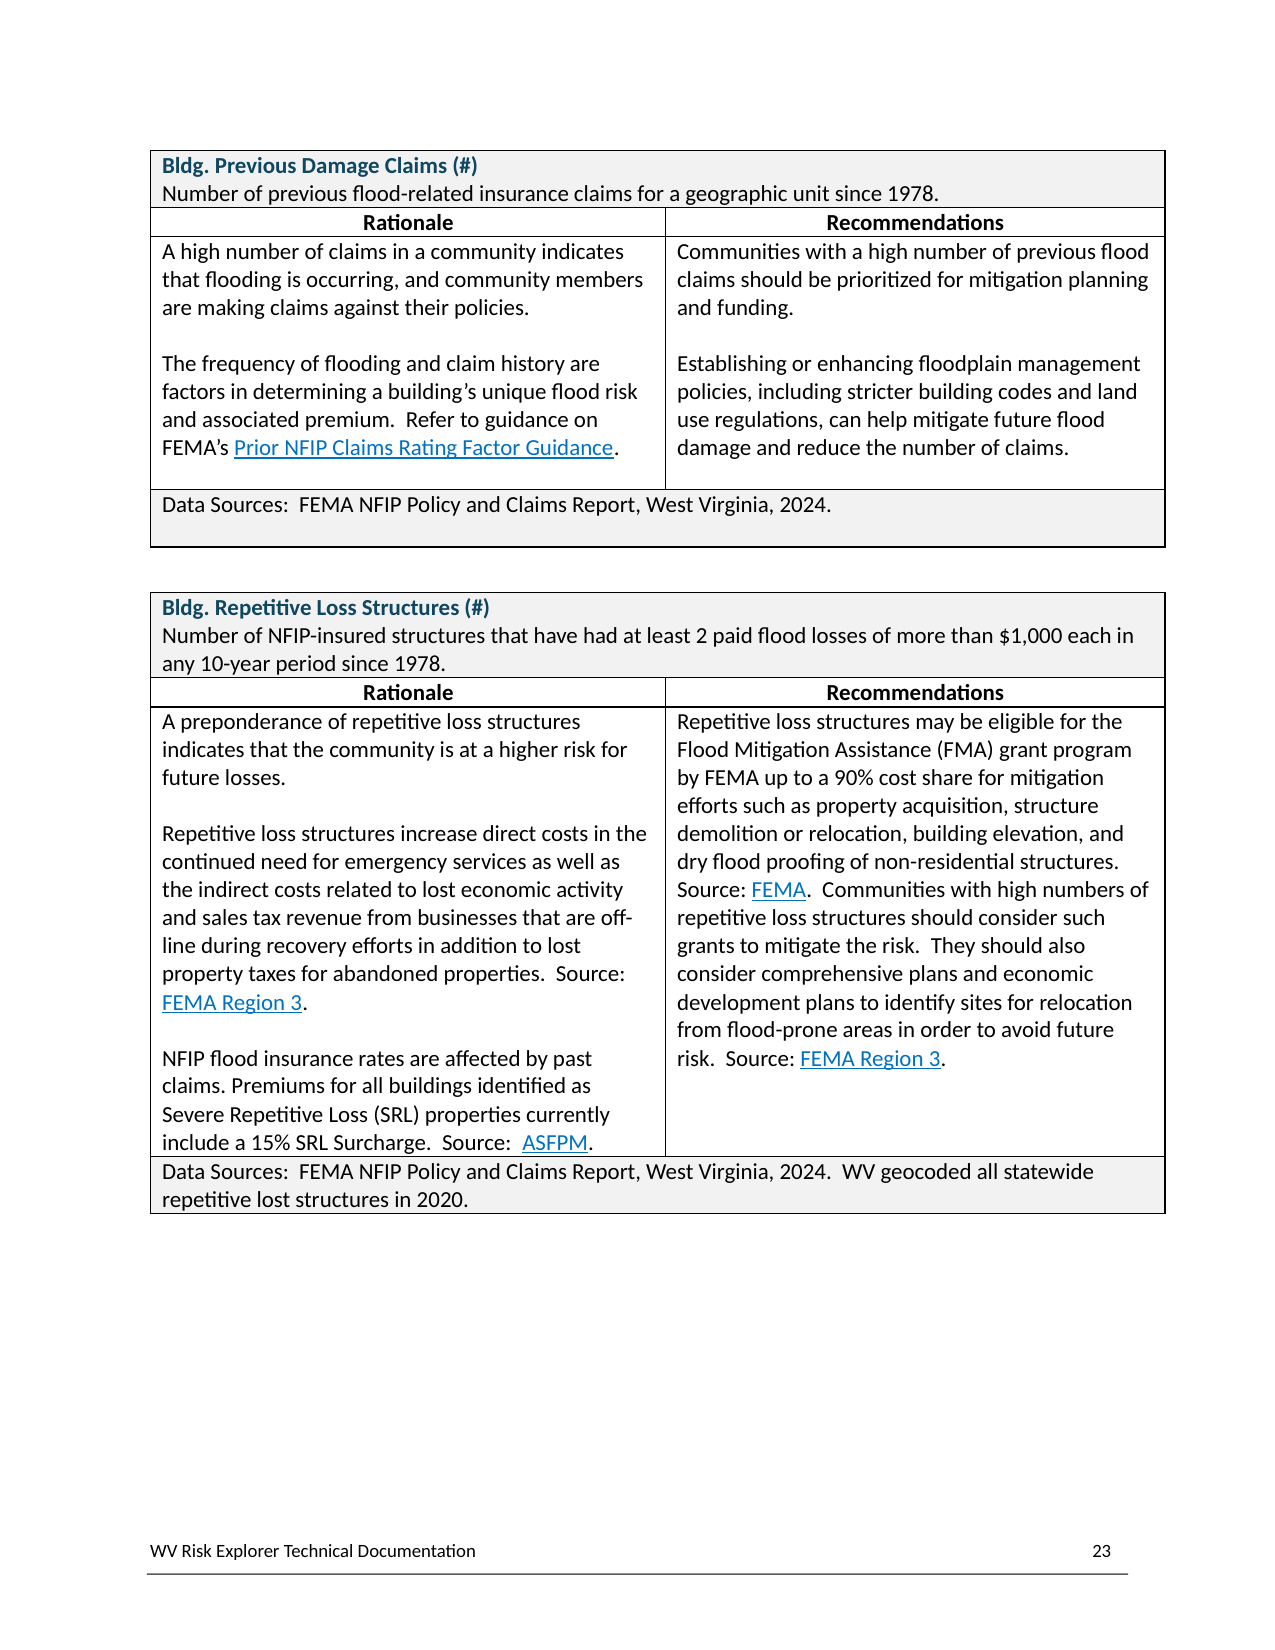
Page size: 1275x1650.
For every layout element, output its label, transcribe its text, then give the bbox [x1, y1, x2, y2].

table_cell Recommendations [666, 678, 1164, 706]
table_cell Data Sources: FEMA NFIP Policy and Claims Report, West Virginia, 2024. [151, 490, 1164, 546]
table_cell Repetitive loss structures may be eligible for the Flood Mitigation Assistance (FMA) grant program by FEMA up to a 90% cost share for mitigation efforts such as property acquisition, structure demolition or relocation, building elevation, and dry flood proofing of non-residential structures. Source: FEMA. Communities with high numbers of repetitive loss structures should consider such grants to mitigate the risk. They should also consider comprehensive plans and economic development plans to identify sites for relocation from flood-prone areas in order to avoid future risk. Source: FEMA Region 3. [666, 708, 1164, 1156]
table_cell Recommendations [666, 208, 1164, 236]
table_cell Rationale [151, 208, 665, 236]
table_header Bldg. Previous Damage Claims (#) Number of previous flood-related insurance claims for a geographic unit since 1978. [151, 151, 1164, 207]
table_cell Communities with a high number of previous flood claims should be prioritized for mitigation planning and funding. Establishing or enhancing floodplain management policies, including stricter building codes and land use regulations, can help mitigate future flood damage and reduce the number of claims. [666, 237, 1164, 489]
table_cell Data Sources: FEMA NFIP Policy and Claims Report, West Virginia, 2024. WV geocoded all statewide repetitive lost structures in 2020. [151, 1157, 1164, 1213]
table_cell A preponderance of repetitive loss structures indicates that the community is at a higher risk for future losses. Repetitive loss structures increase direct costs in the continued need for emergency services as well as the indirect costs related to lost economic activity and sales tax revenue from businesses that are off-line during recovery efforts in addition to lost property taxes for abandoned properties. Source: FEMA Region 3. NFIP flood insurance rates are affected by past claims. Premiums for all buildings identified as Severe Repetitive Loss (SRL) properties currently include a 15% SRL Surcharge. Source: ASFPM. [151, 708, 665, 1156]
table_cell A high number of claims in a community indicates that flooding is occurring, and community members are making claims against their policies. The frequency of flooding and claim history are factors in determining a building’s unique flood risk and associated premium. Refer to guidance on FEMA’s Prior NFIP Claims Rating Factor Guidance. [151, 237, 665, 489]
table_cell Rationale [151, 678, 665, 706]
table_header Bldg. Repetitive Loss Structures (#) Number of NFIP-insured structures that have had at least 2 paid flood losses of more than $1,000 each in any 10-year period since 1978. [151, 593, 1164, 677]
